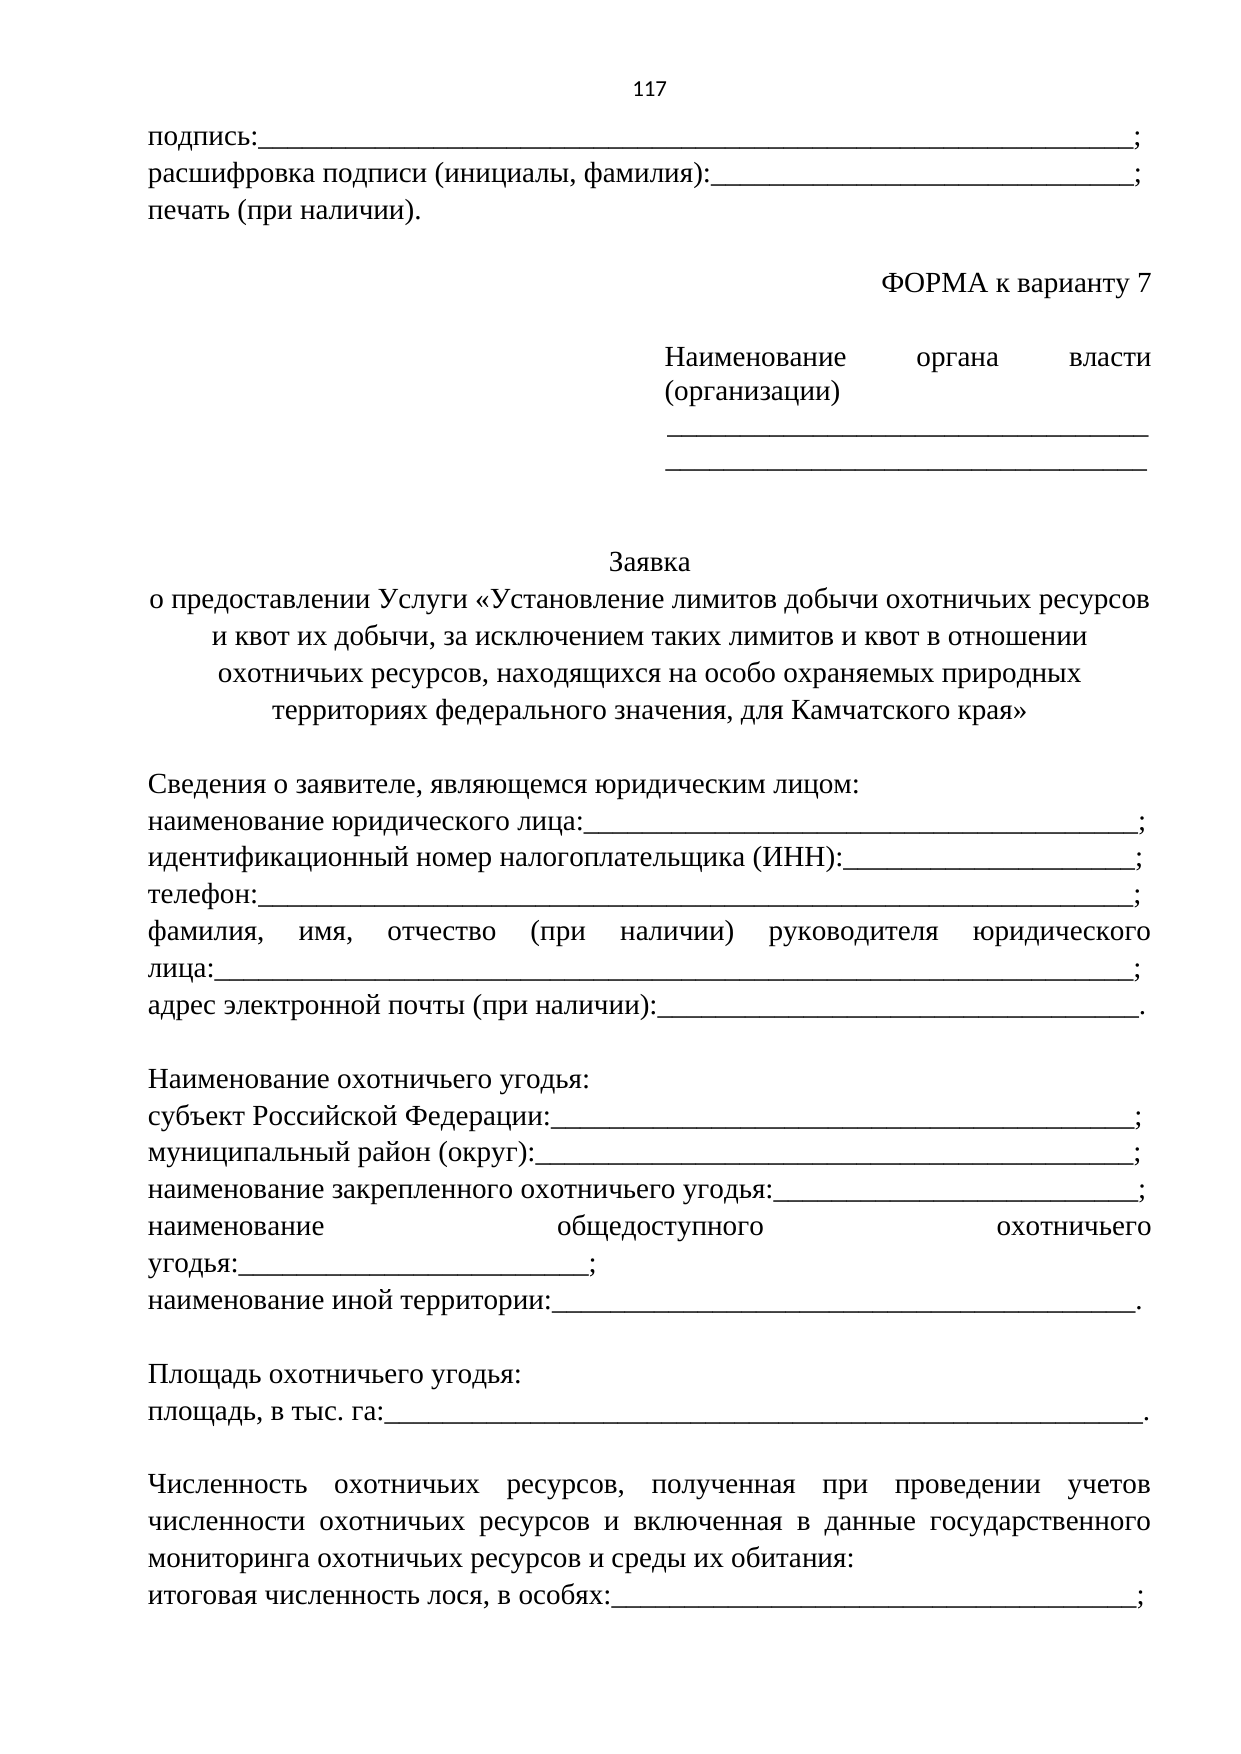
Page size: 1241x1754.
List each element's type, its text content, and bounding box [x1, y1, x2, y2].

text телефон:____________________________________________________________; [148, 876, 1152, 910]
text идентификационный номер налогоплательщика (ИНН):____________________; [148, 839, 1152, 873]
text Площадь охотничьего угодья: [148, 1356, 1152, 1389]
text Сведения о заявителе, являющемся юридическим лицом: [148, 766, 1152, 799]
text _________________________________ [148, 440, 1152, 473]
text адрес электронной почты (при наличии):_________________________________. [148, 987, 1152, 1021]
text ФОРМА к варианту 7 [148, 266, 1152, 299]
text итоговая численность лося, в особях:____________________________________; [148, 1577, 1152, 1611]
text площадь, в тыс. га:____________________________________________________. [148, 1393, 1152, 1426]
text Наименование охотничьего угодья: [148, 1061, 1152, 1094]
text фамилия, имя, отчество (при наличии) руководителя юридического лица:_______________________________________________________________; [148, 913, 1152, 984]
text наименование закрепленного охотничьего угодья:_________________________; [148, 1171, 1152, 1205]
text о предоставлении Услуги «Установление лимитов добычи охотничьих ресурсов и квот их добычи, за исключением таких лимитов и квот в отношении охотничьих ресурсов, находящихся на особо охраняемых природных территориях федерального значения, для Камчатского края» [148, 581, 1152, 726]
text Заявка [148, 544, 1152, 578]
text печать (при наличии). [148, 192, 1152, 225]
text расшифровка подписи (инициалы, фамилия):_____________________________; [148, 155, 1152, 188]
text Численность охотничьих ресурсов, полученная при проведении учетов численности охотничьих ресурсов и включенная в данные государственного мониторинга охотничьих ресурсов и среды их обитания: [148, 1466, 1152, 1574]
text наименование иной территории:________________________________________. [148, 1282, 1152, 1316]
text наименование юридического лица:______________________________________; [148, 803, 1152, 836]
text _________________________________ [148, 406, 1152, 440]
text наименование общедоступного охотничьего угодья:________________________; [148, 1208, 1152, 1279]
text подпись:____________________________________________________________; [148, 118, 1152, 152]
text муниципальный район (округ):_________________________________________; [148, 1134, 1152, 1168]
text Наименование органа власти (организации) [664, 339, 1152, 406]
text субъект Российской Федерации:________________________________________; [148, 1098, 1152, 1131]
